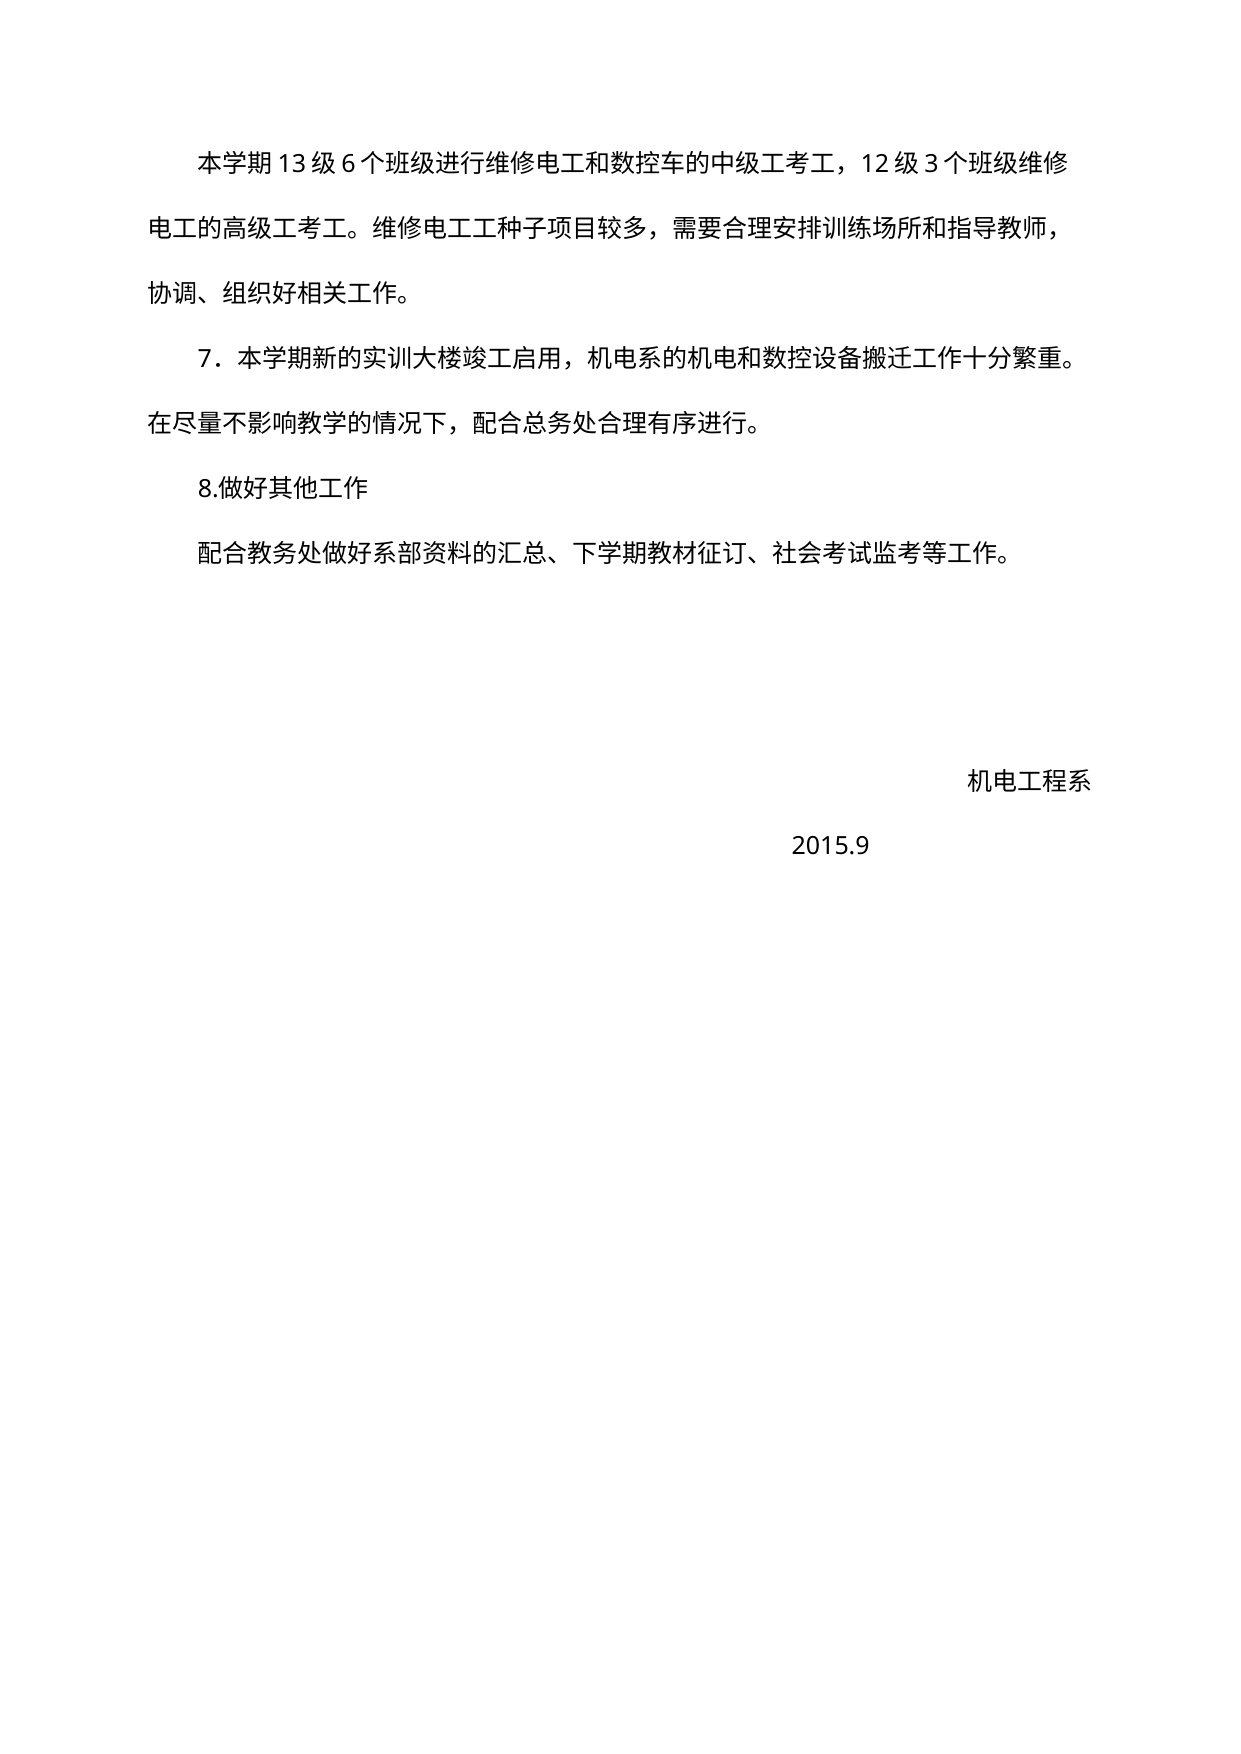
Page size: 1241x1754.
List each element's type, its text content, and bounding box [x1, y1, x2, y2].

text 2015.9 [148, 812, 1092, 877]
text 8.做好其他工作 [148, 454, 1092, 519]
text 机电工程系 [148, 747, 1092, 812]
text 本学期13级6个班级进行维修电工和数控车的中级工考工，12级3个班级维修电工的高级工考工。维修电工工种子项目较多，需要合理安排训练场所和指导教师，协调、组织好相关工作。 [147, 129, 1092, 324]
text 7．本学期新的实训大楼竣工启用，机电系的机电和数控设备搬迁工作十分繁重。在尽量不影响教学的情况下，配合总务处合理有序进行。 [147, 324, 1092, 454]
text 配合教务处做好系部资料的汇总、下学期教材征订、社会考试监考等工作。 [148, 519, 1092, 584]
